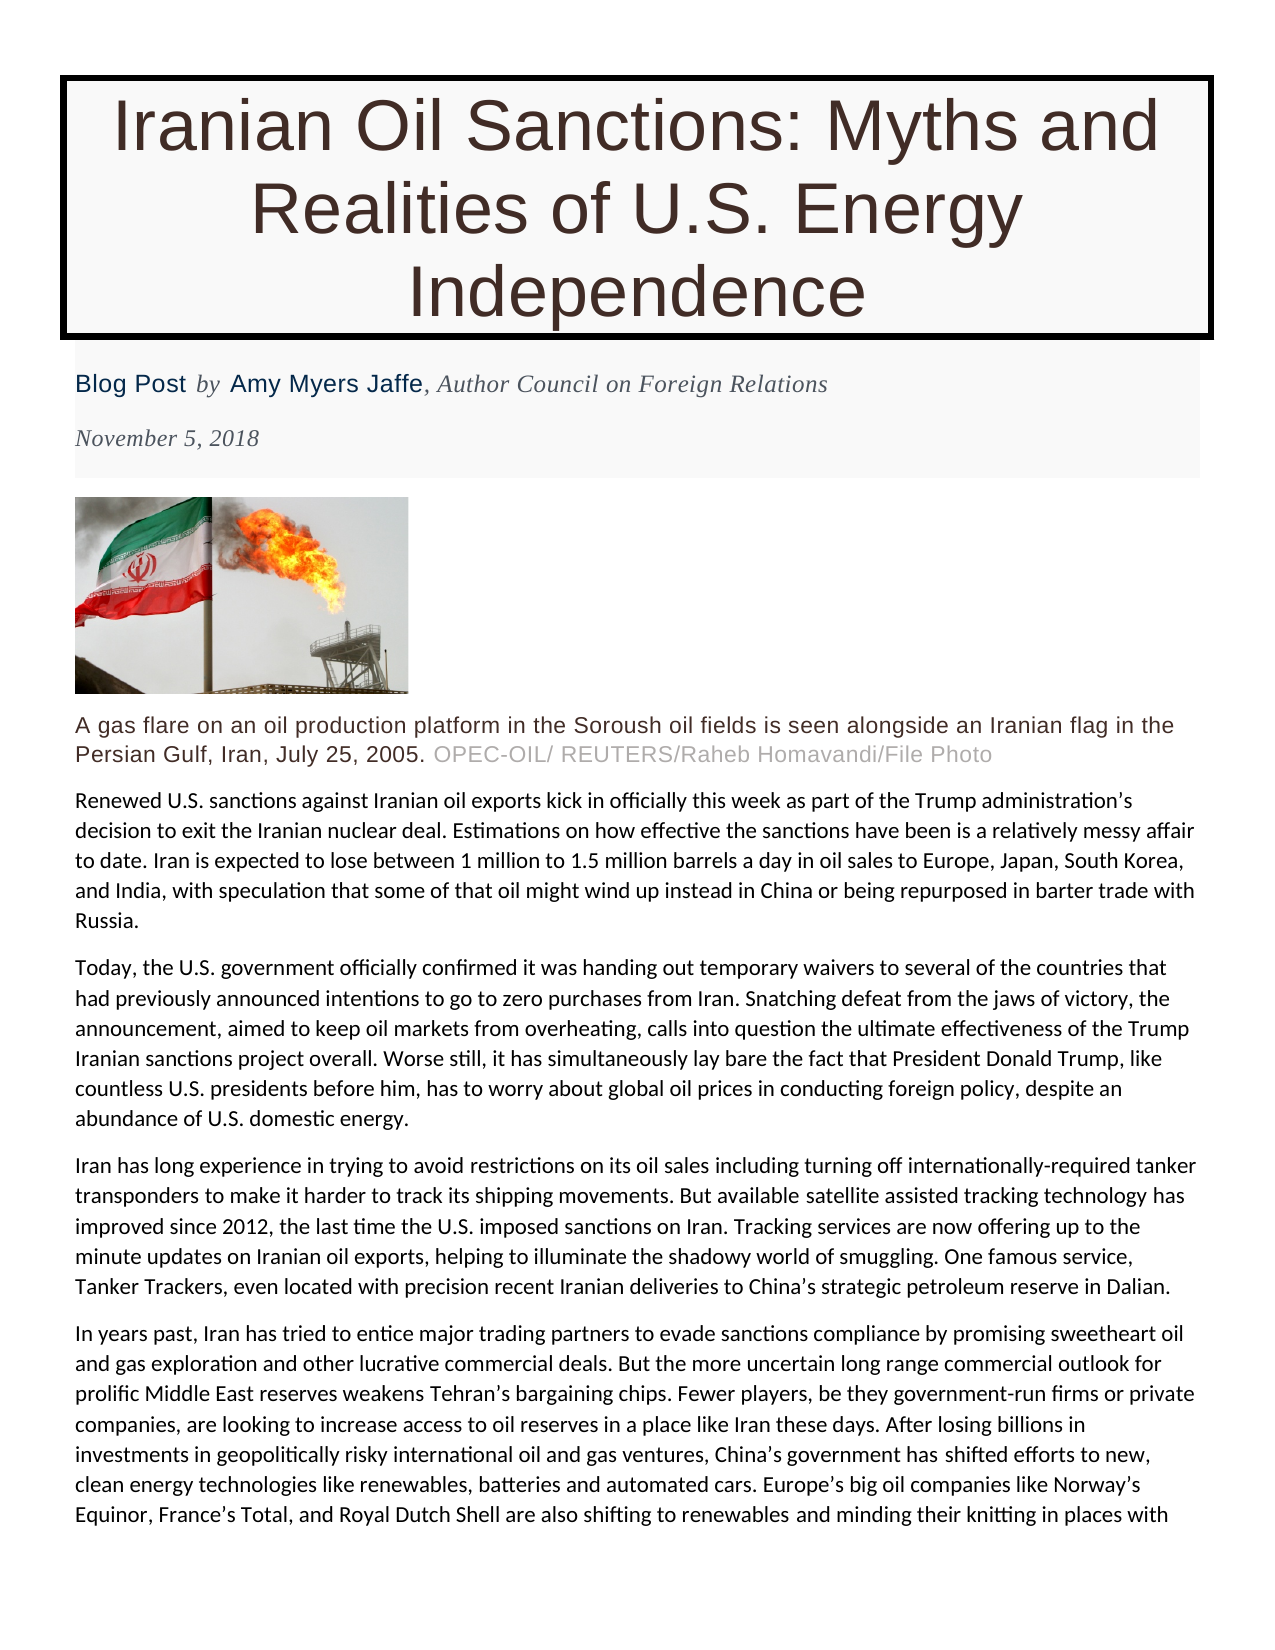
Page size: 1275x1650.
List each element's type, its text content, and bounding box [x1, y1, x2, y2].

text Renewed U.S. sanctions against Iranian oil exports kick in officially this week as part of the Trump administration’s decision to exit the Iranian nuclear deal. Estimations on how effective the sanctions have been is a relatively messy affair to date. Iran is expected to lose between 1 million to 1.5 million barrels a day in oil sales to Europe, Japan, South Korea, and India, with speculation that some of that oil might wind up instead in China or being repurposed in barter trade with Russia. [75, 786, 1200, 935]
text Blog Post by Amy Myers Jaffe, Author Council on Foreign Relations [75, 363, 1200, 398]
subtitle Iranian Oil Sanctions: Myths and Realities of U.S. Energy Independence [67, 81, 1208, 333]
text November 5, 2018 [75, 413, 1200, 452]
text Today, the U.S. government officially confirmed it was handing out temporary waivers to several of the countries that had previously announced intentions to go to zero purchases from Iran. Snatching defeat from the jaws of victory, the announcement, aimed to keep oil markets from overheating, calls into question the ultimate effectiveness of the Trump Iranian sanctions project overall. Worse still, it has simultaneously lay bare the fact that President Donald Trump, like countless U.S. presidents before him, has to worry about global oil prices in conducting foreign policy, despite an abundance of U.S. domestic energy. [75, 953, 1200, 1133]
picture [75, 497, 409, 694]
text A gas flare on an oil production platform in the Soroush oil fields is seen alongside an Iranian flag in the Persian Gulf, Iran, July 25, 2005. OPEC-OIL/ REUTERS/Raheb Homavandi/File Photo [75, 712, 1200, 767]
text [75, 1319, 1200, 1528]
text Iran has long experience in trying to avoid restrictions on its oil sales including turning off internationally-required tanker transponders to make it harder to track its shipping movements. But available satellite assisted tracking technology has improved since 2012, the last time the U.S. imposed sanctions on Iran. Tracking services are now offering up to the minute updates on Iranian oil exports, helping to illuminate the shadowy world of smuggling. One famous service, Tanker Trackers, even located with precision recent Iranian deliveries to China’s strategic petroleum reserve in Dalian. [75, 1151, 1200, 1300]
